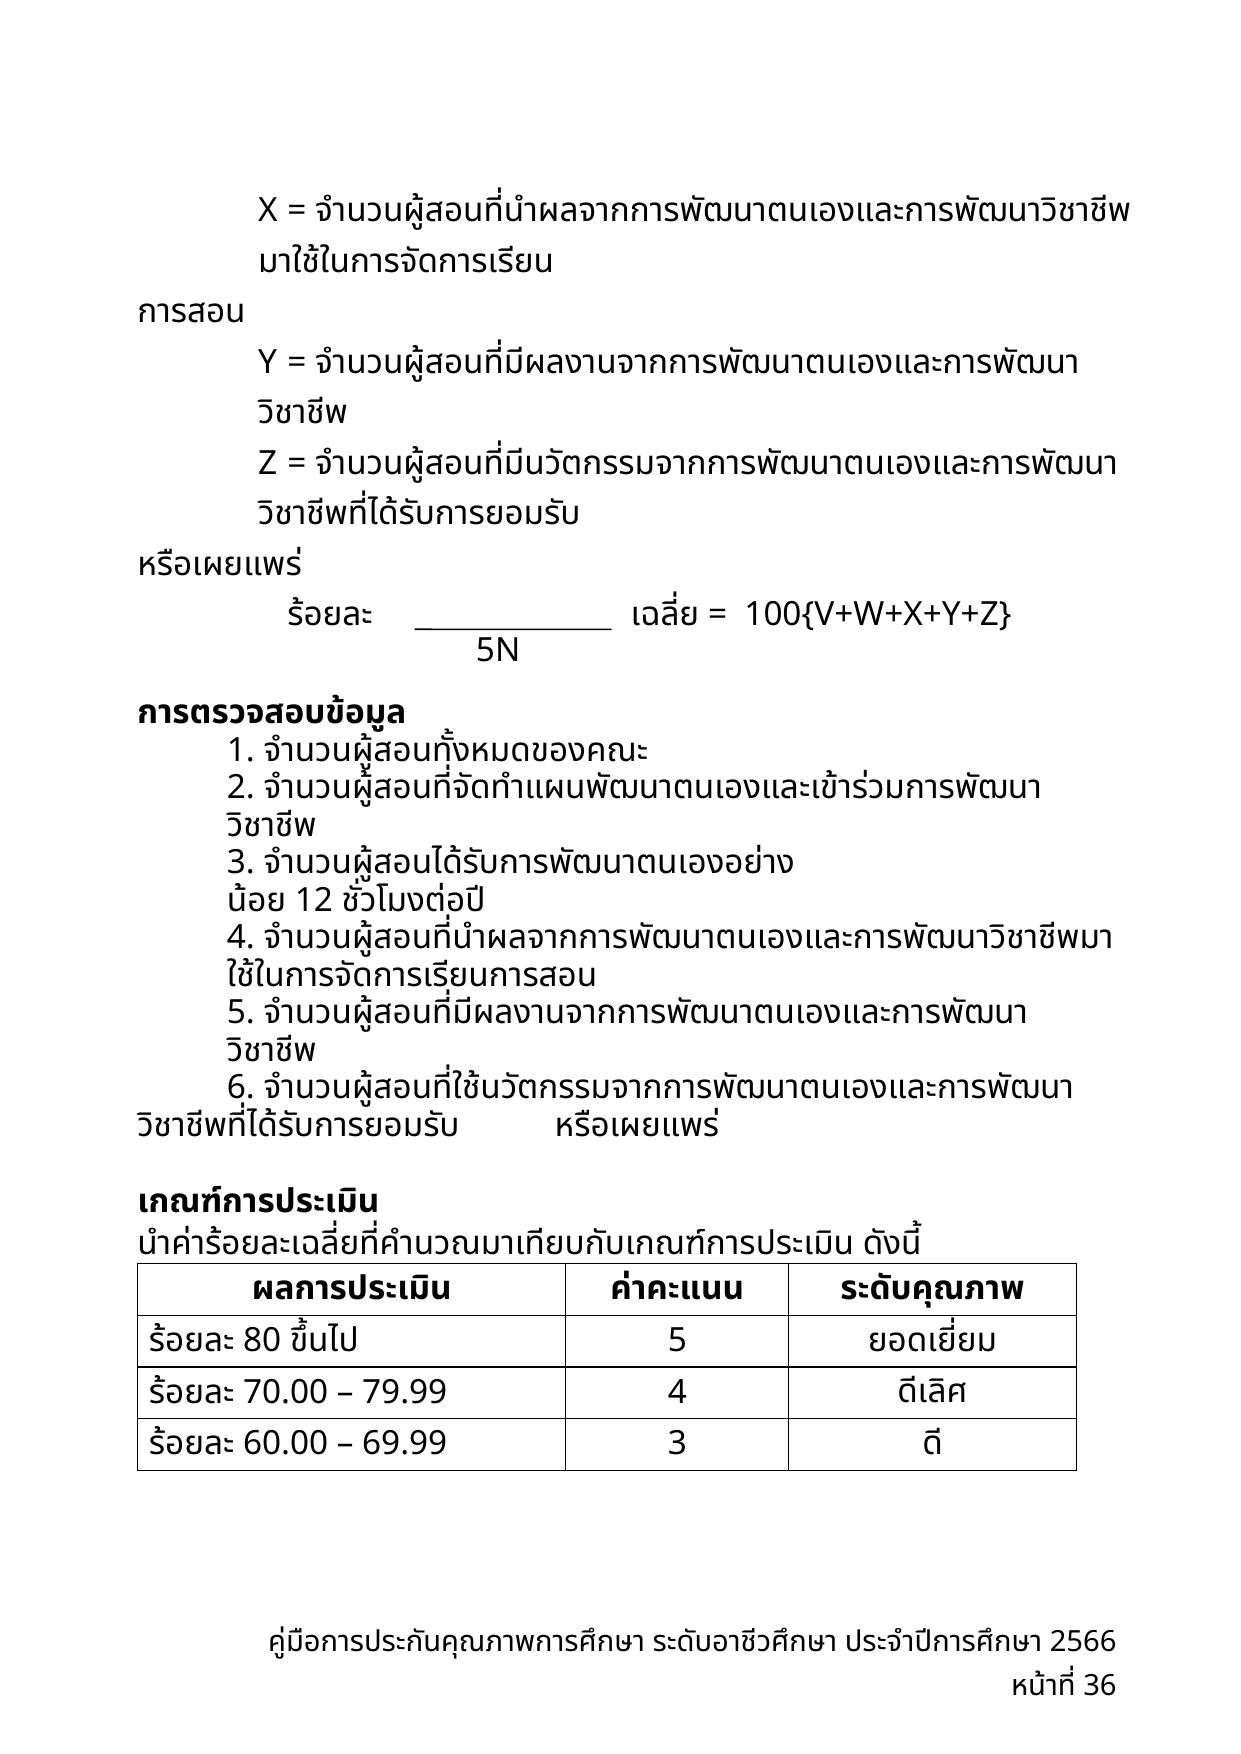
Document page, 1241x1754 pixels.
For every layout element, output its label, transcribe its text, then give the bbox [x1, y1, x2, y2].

table_header ค่าคะแนน [566, 1264, 788, 1315]
table_cell 3 [566, 1419, 788, 1470]
table_header ผลการประเมิน [138, 1264, 565, 1315]
text 1. จำนวนผู้สอนทั้งหมดของคณะ [137, 731, 1116, 768]
text Y = จำนวนผู้สอนที่มีผลงานจากการพัฒนาตนเองและการพัฒนาวิชาชีพ [258, 337, 1121, 438]
table_header ระดับคุณภาพ [789, 1264, 1076, 1315]
text นำค่าร้อยละเฉลี่ยที่คำนวณมาเทียบกับเกณฑ์การประเมิน ดังนี้ [137, 1220, 1116, 1263]
text 4. จำนวนผู้สอนที่นำผลจากการพัฒนาตนเองและการพัฒนาวิชาชีพมาใช้ในการจัดการเรียนการสอน [227, 918, 1116, 993]
table_cell ยอดเยี่ยม [789, 1316, 1076, 1366]
text Z = จำนวนผู้สอนที่มีนวัตกรรมจากการพัฒนาตนเองและการพัฒนาวิชาชีพที่ได้รับการยอมรับ [258, 438, 1121, 539]
text 6. จำนวนผู้สอนที่ใช้นวัตกรรมจากการพัฒนาตนเองและการพัฒนาวิชาชีพที่ได้รับการยอมรับ หรือเผยแพร่ [137, 1068, 1116, 1143]
table_cell ร้อยละ 80 ขึ้นไป [138, 1316, 565, 1366]
table_cell ดี [789, 1419, 1076, 1470]
table_cell ร้อยละ 60.00 – 69.99 [138, 1419, 565, 1470]
text 2. จำนวนผู้สอนที่จัดทำแผนพัฒนาตนเองและเข้าร่วมการพัฒนาวิชาชีพ [227, 768, 1106, 843]
text หรือเผยแพร่ [137, 539, 1116, 590]
table_cell 4 [566, 1368, 788, 1418]
text การสอน [137, 287, 1136, 337]
table_cell 5 [566, 1316, 788, 1366]
text ร้อยละเฉลี่ย = 100{V+W+X+Y+Z} [212, 590, 1116, 641]
table_cell ร้อยละ 70.00 – 79.99 [138, 1368, 565, 1418]
text เกณฑ์การประเมิน [137, 1181, 1116, 1220]
table_cell ดีเลิศ [789, 1368, 1076, 1418]
text 3. จำนวนผู้สอนได้รับการพัฒนาตนเองอย่างน้อย 12 ชั่วโมงต่อปี [227, 843, 824, 918]
text 5. จำนวนผู้สอนที่มีผลงานจากการพัฒนาตนเองและการพัฒนาวิชาชีพ [227, 993, 1116, 1068]
text X = จำนวนผู้สอนที่นำผลจากการพัฒนาตนเองและการพัฒนาวิชาชีพมาใช้ในการจัดการเรียน [258, 186, 1136, 287]
text การตรวจสอบข้อมูล [137, 693, 1116, 731]
